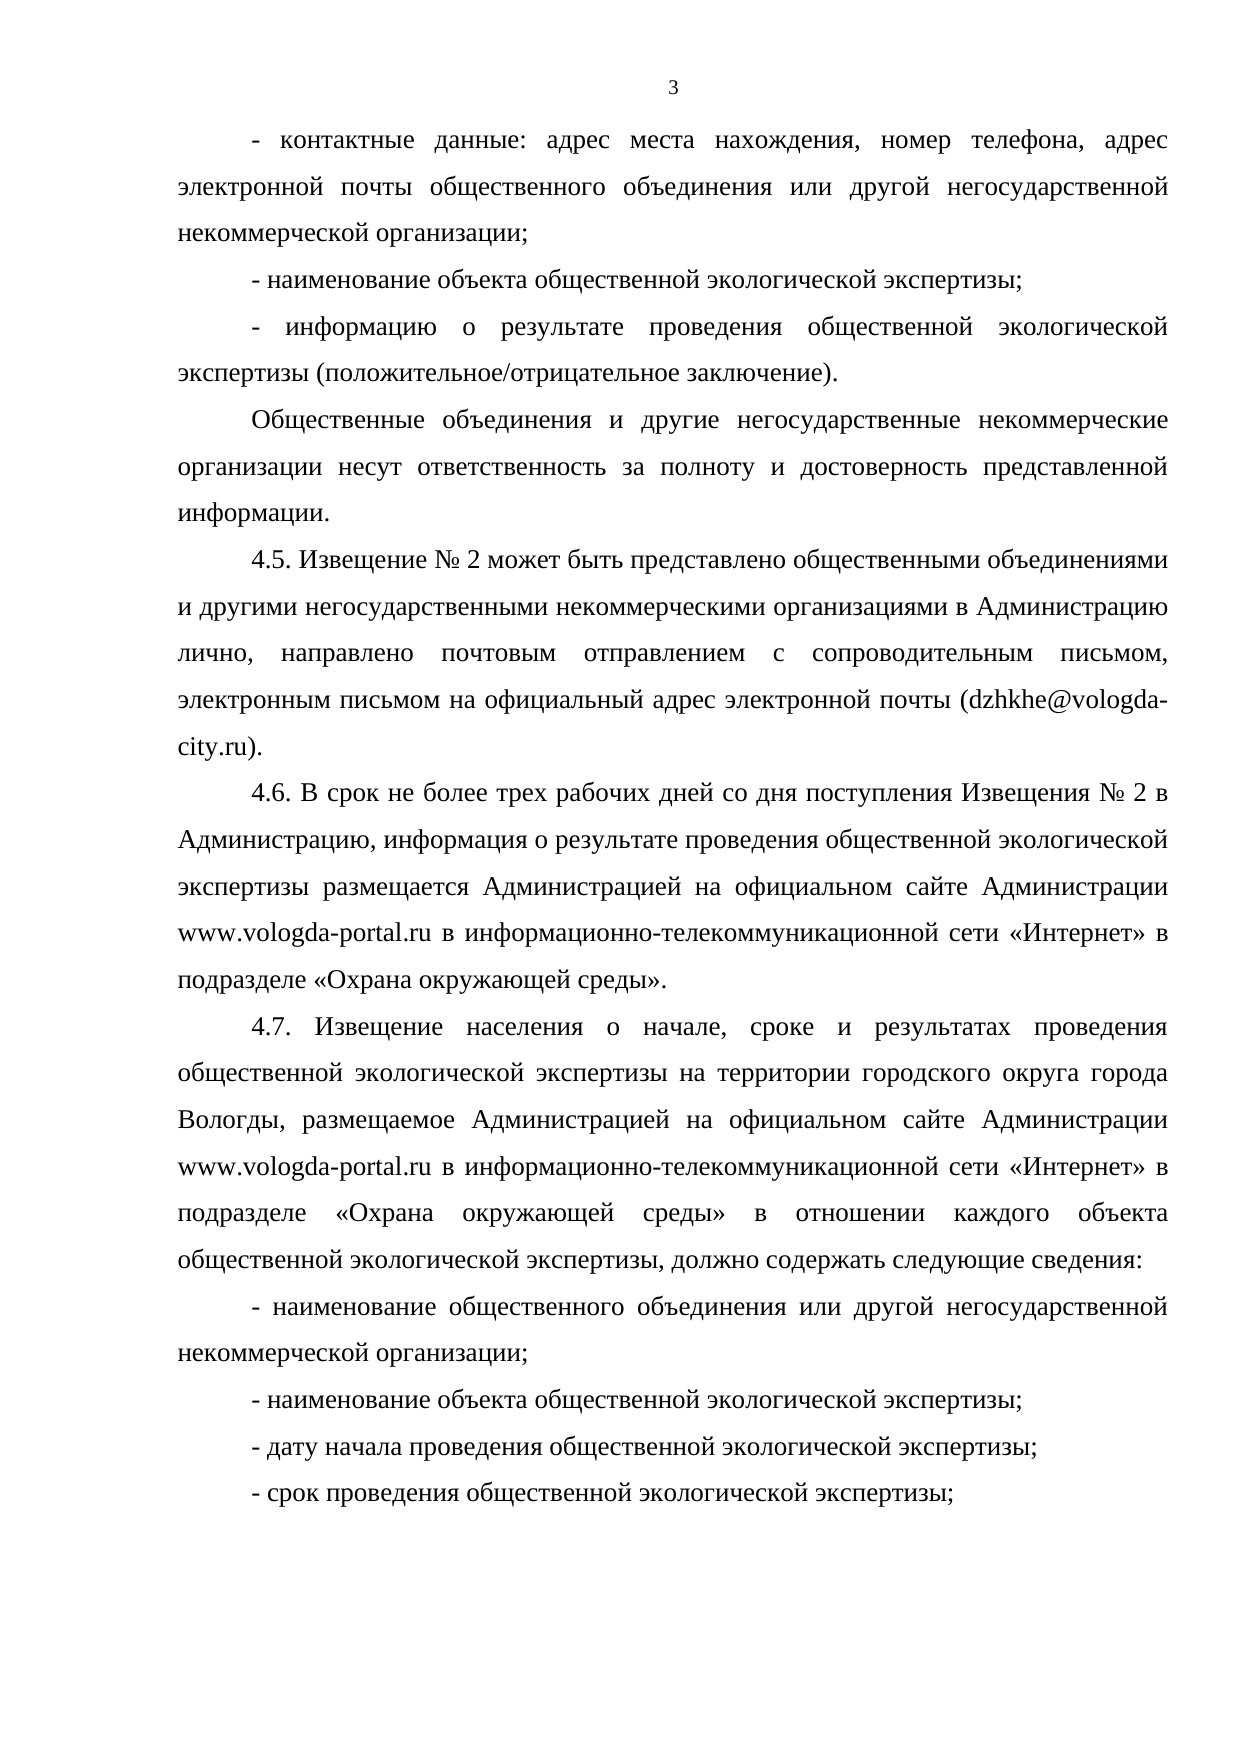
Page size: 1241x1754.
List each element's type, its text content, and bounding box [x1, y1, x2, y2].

text - наименование объекта общественной экологической экспертизы; [177, 263, 1169, 294]
text 4.5. Извещение № 2 может быть представлено общественными объединениями и другими негосударственными некоммерческими организациями в Администрацию лично, направлено почтовым отправлением с сопроводительным письмом, электронным письмом на официальный адрес электронной почты (dzhkhe@vologda-city.ru). [177, 543, 1169, 761]
text 4.7. Извещение населения о начале, сроке и результатах проведения общественной экологической экспертизы на территории городского округа города Вологды, размещаемое Администрацией на официальном сайте Администрации www.vologda-portal.ru в информационно-телекоммуникационной сети «Интернет» в подразделе «Охрана окружающей среды» в отношении каждого объекта общественной экологической экспертизы, должно содержать следующие сведения: [177, 1010, 1169, 1274]
text - контактные данные: адрес места нахождения, номер телефона, адрес электронной почты общественного объединения или другой негосударственной некоммерческой организации; [177, 123, 1169, 248]
text - дату начала проведения общественной экологической экспертизы; [177, 1430, 1169, 1461]
text Общественные объединения и другие негосударственные некоммерческие организации несут ответственность за полноту и достоверность представленной информации. [177, 403, 1169, 528]
text - наименование общественного объединения или другой негосударственной некоммерческой организации; [177, 1290, 1169, 1368]
text - наименование объекта общественной экологической экспертизы; [177, 1383, 1169, 1414]
text - информацию о результате проведения общественной экологической экспертизы (положительное/отрицательное заключение). [177, 310, 1169, 388]
text - срок проведения общественной экологической экспертизы; [177, 1476, 1169, 1508]
text 4.6. В срок не более трех рабочих дней со дня поступления Извещения № 2 в Администрацию, информация о результате проведения общественной экологической экспертизы размещается Администрацией на официальном сайте Администрации www.vologda-portal.ru в информационно-телекоммуникационной сети «Интернет» в подразделе «Охрана окружающей среды». [177, 776, 1169, 994]
